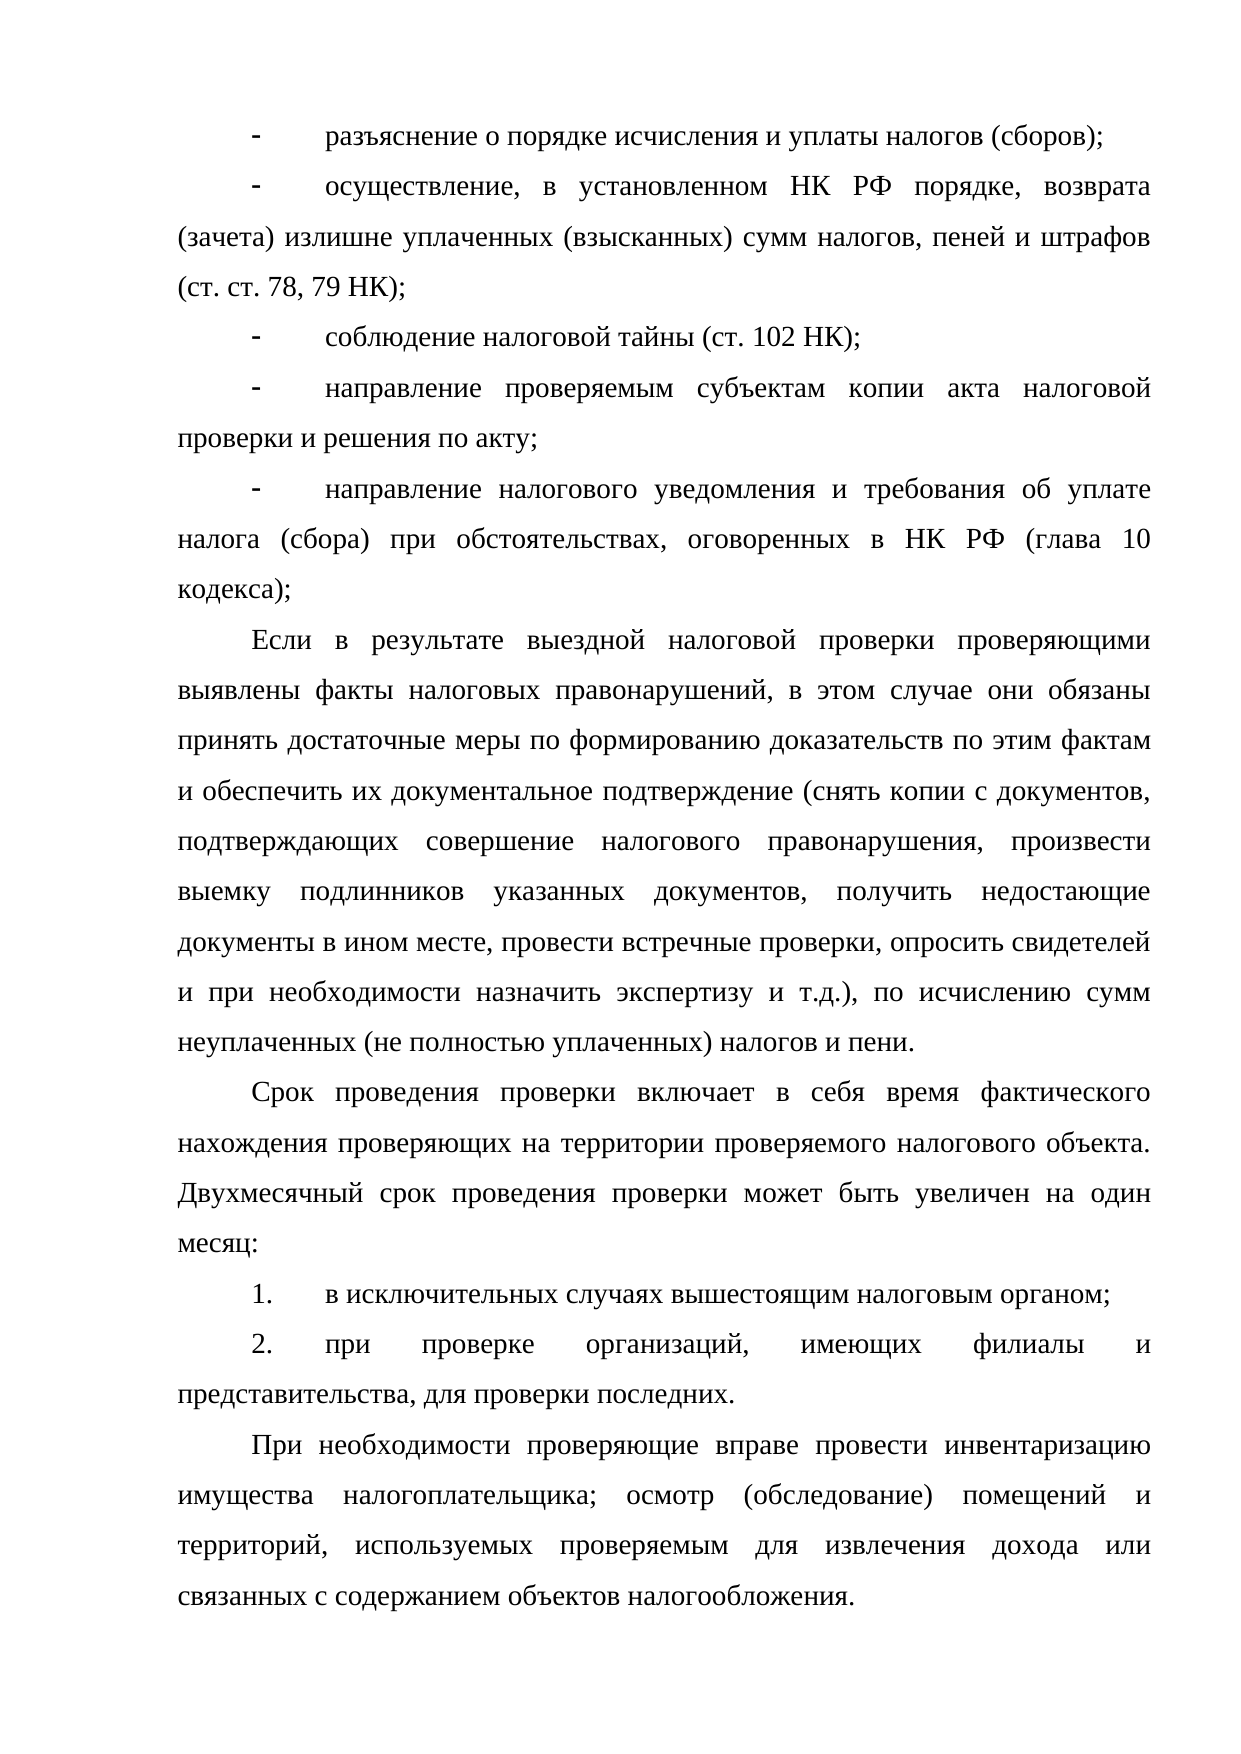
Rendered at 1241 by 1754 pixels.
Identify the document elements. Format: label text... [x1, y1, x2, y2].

list направление проверяемым субъектам копии акта налоговой проверки и решения по акту; [177, 370, 1152, 454]
list соблюдение налоговой тайны (ст. 102 НК); [177, 319, 1152, 353]
list в исключительных случаях вышестоящим налоговым органом; [177, 1276, 1152, 1309]
list осуществление, в установленном НК РФ порядке, возврата (зачета) излишне уплаченных (взысканных) сумм налогов, пеней и штрафов (ст. ст. 78, 79 НК); [177, 168, 1152, 303]
text Если в результате выездной налоговой проверки проверяющими выявлены факты налоговых правонарушений, в этом случае они обязаны принять достаточные меры по формированию доказательств по этим фактам и обеспечить их документальное подтверждение (снять копии с документов, подтверждающих совершение налогового правонарушения, произвести выемку подлинников указанных документов, получить недостающие документы в ином месте, провести встречные проверки, опросить свидетелей и при необходимости назначить экспертизу и т.д.), по исчислению сумм неуплаченных (не полностью уплаченных) налогов и пени. [177, 622, 1152, 1058]
list при проверке организаций, имеющих филиалы и представительства, для проверки последних. [177, 1326, 1152, 1410]
text Срок проведения проверки включает в себя время фактического нахождения проверяющих на территории проверяемого налогового объекта. Двухмесячный срок проведения проверки может быть увеличен на один месяц: [177, 1074, 1152, 1259]
list направление налогового уведомления и требования об уплате налога (сбора) при обстоятельствах, оговоренных в НК РФ (глава 10 кодекса); [177, 471, 1152, 605]
text При необходимости проверяющие вправе провести инвентаризацию имущества налогоплательщика; осмотр (обследование) помещений и территорий, используемых проверяемым для извлечения дохода или связанных с содержанием объектов налогообложения. [177, 1427, 1152, 1611]
list разъяснение о порядке исчисления и уплаты налогов (сборов); [177, 118, 1152, 152]
